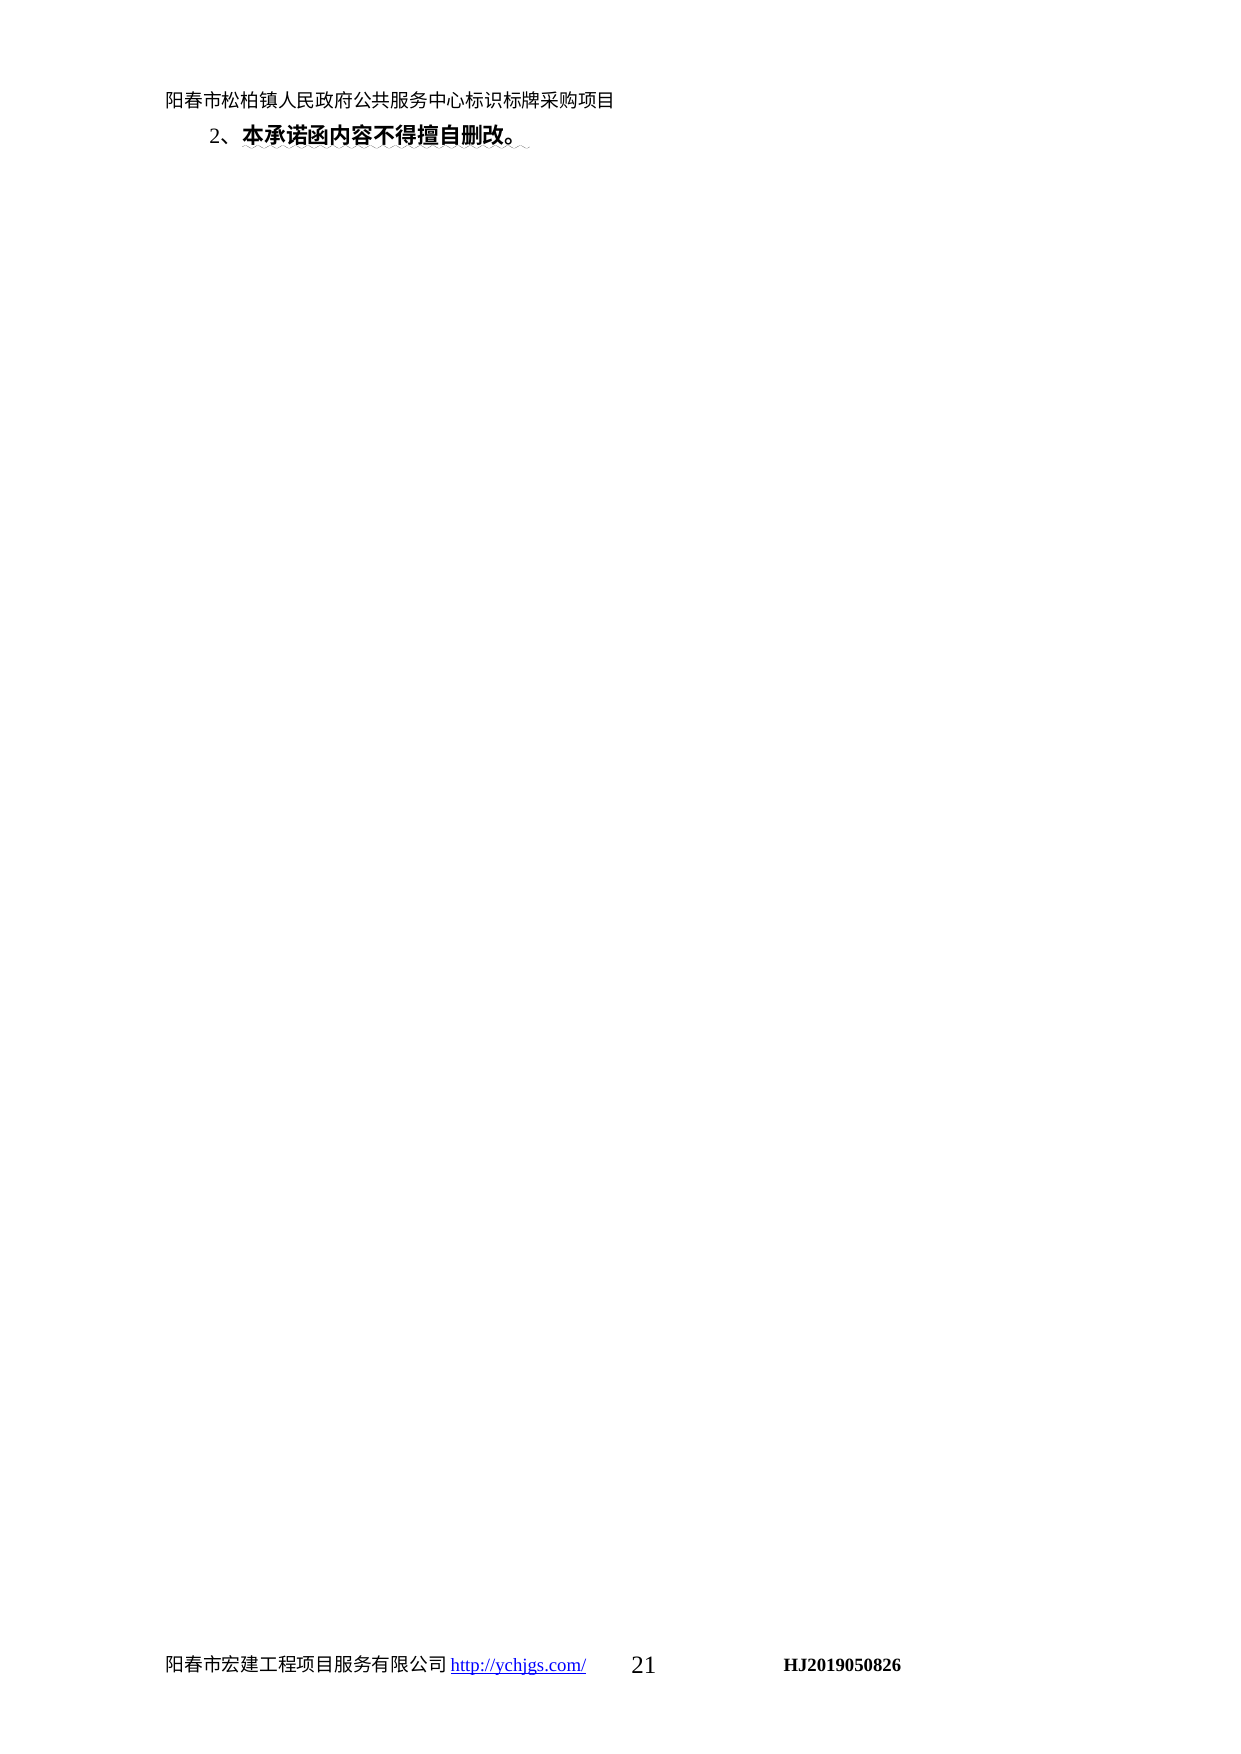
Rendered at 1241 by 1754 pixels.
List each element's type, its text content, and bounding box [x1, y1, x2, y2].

text 2、本承诺函内容不得擅自删改。 [176, 118, 1122, 150]
